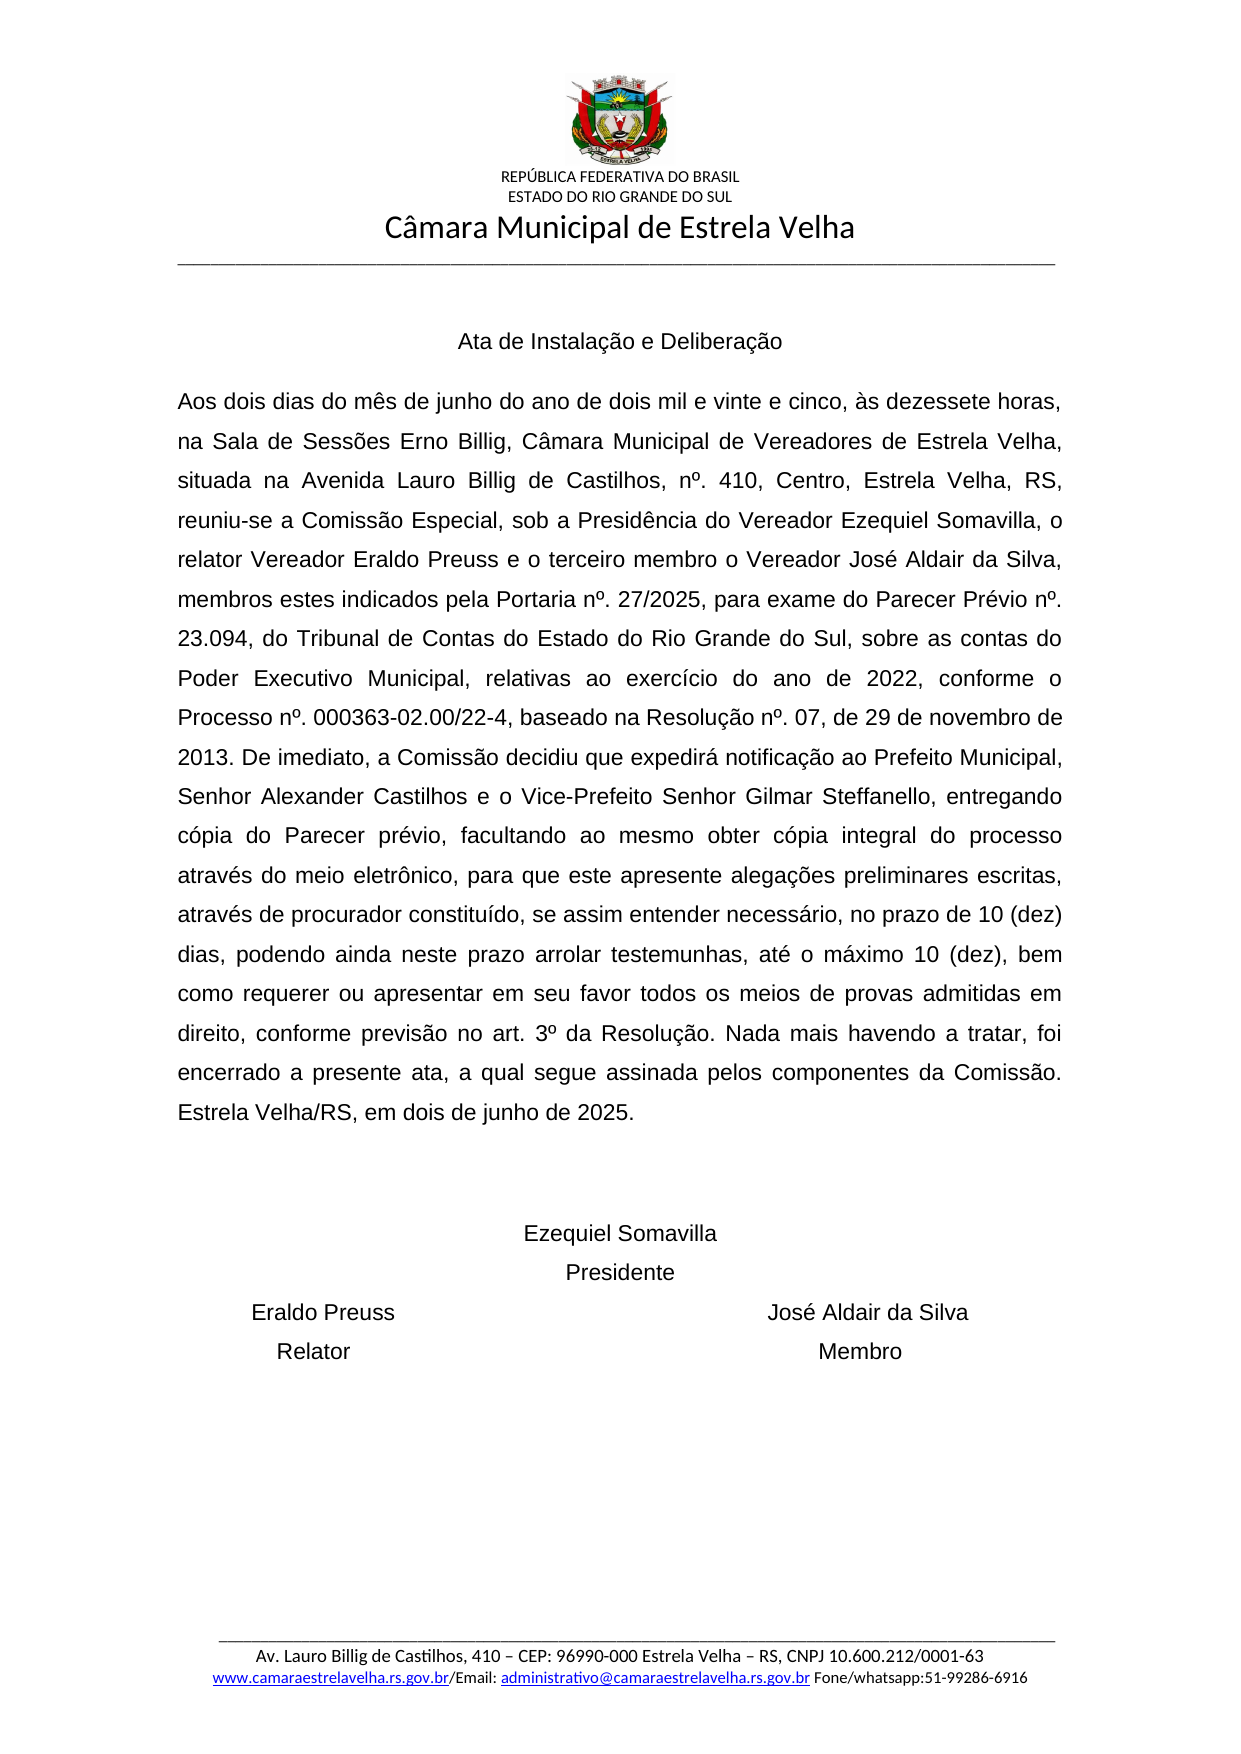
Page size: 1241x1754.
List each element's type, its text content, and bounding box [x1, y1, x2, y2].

text Ezequiel Somavilla [177, 1219, 1063, 1246]
text Eraldo Preuss José Aldair da Silva [177, 1298, 1063, 1325]
text Presidente [177, 1259, 1063, 1285]
text Aos dois dias do mês de junho do ano de dois mil e vinte e cinco, às dezessete horas, na Sala de Sessões Erno Billig, Câmara Municipal de Vereadores de Estrela Velha, situada na Avenida Lauro Billig de Castilhos, nº. 410, Centro, Estrela Velha, RS, reuniu-se a Comissão Especial, sob a Presidência do Vereador Ezequiel Somavilla, o relator Vereador Eraldo Preuss e o terceiro membro o Vereador José Aldair da Silva, membros estes indicados pela Portaria nº. 27/2025, para exame do Parecer Prévio nº. 23.094, do Tribunal de Contas do Estado do Rio Grande do Sul, sobre as contas do Poder Executivo Municipal, relativas ao exercício do ano de 2022, conforme o Processo nº. 000363-02.00/22-4, baseado na Resolução nº. 07, de 29 de novembro de 2013. De imediato, a Comissão decidiu que expedirá notificação ao Prefeito Municipal, Senhor Alexander Castilhos e o Vice-Prefeito Senhor Gilmar Steffanello, entregando cópia do Parecer prévio, facultando ao mesmo obter cópia integral do processo através do meio eletrônico, para que este apresente alegações preliminares escritas, através de procurador constituído, se assim entender necessário, no prazo de 10 (dez) dias, podendo ainda neste prazo arrolar testemunhas, até o máximo 10 (dez), bem como requerer ou apresentar em seu favor todos os meios de provas admitidas em direito, conforme previsão no art. 3º da Resolução. Nada mais havendo a tratar, foi encerrado a presente ata, a qual segue assinada pelos componentes da Comissão. Estrela Velha/RS, em dois de junho de 2025. [177, 388, 1063, 1125]
text Relator Membro [177, 1338, 1063, 1364]
picture [564, 73, 676, 166]
text Ata de Instalação e Deliberação [177, 328, 1063, 354]
